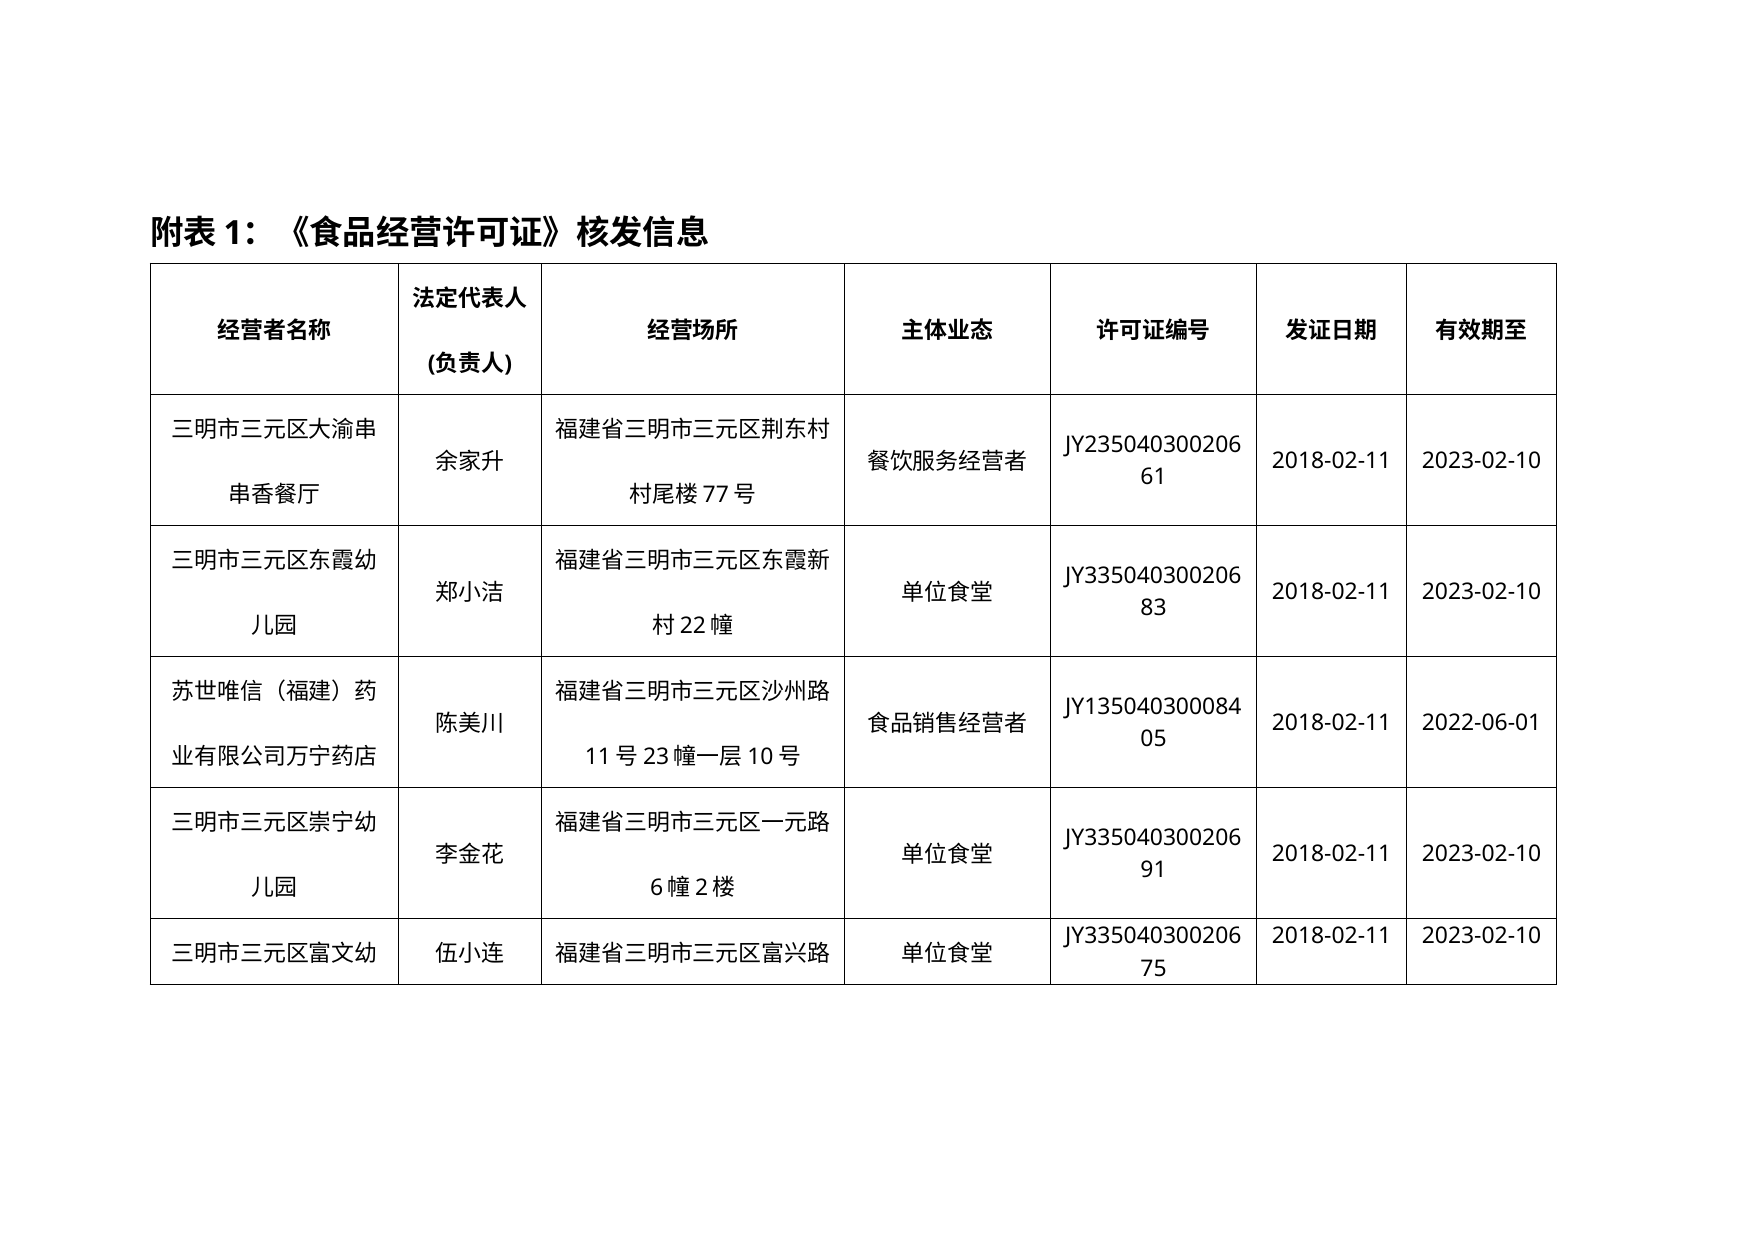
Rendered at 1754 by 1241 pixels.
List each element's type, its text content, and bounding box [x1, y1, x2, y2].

table_cell 食品销售经营者 [845, 657, 1050, 787]
table_header 许可证编号 [1051, 264, 1256, 394]
table_cell 郑小洁 [399, 526, 541, 656]
table_cell 李金花 [399, 788, 541, 918]
table_cell 2018-02-11 [1257, 395, 1406, 525]
table_cell 2023-02-10 [1407, 395, 1556, 525]
table_cell 三明市三元区大渝串串香餐厅 [151, 395, 398, 525]
table_header 法定代表人(负责人) [399, 264, 541, 394]
table_cell 餐饮服务经营者 [845, 395, 1050, 525]
table_cell 福建省三明市三元区一元路6幢2楼 [542, 788, 844, 918]
table_cell 福建省三明市三元区东霞新村22幢 [542, 526, 844, 656]
table_cell 2018-02-11 [1257, 788, 1406, 918]
table_cell JY13504030008405 [1051, 657, 1256, 787]
table_cell 福建省三明市三元区富兴路15号6幢 [542, 919, 844, 984]
table_cell 伍小连 [399, 919, 541, 984]
table_cell 2023-02-10 [1407, 526, 1556, 656]
table_header 发证日期 [1257, 264, 1406, 394]
table_cell 苏世唯信（福建）药业有限公司万宁药店 [151, 657, 398, 787]
table_cell 2022-06-01 [1407, 657, 1556, 787]
table_cell JY33504030020675 [1051, 919, 1256, 984]
table_cell 三明市三元区富文幼儿园 [151, 919, 398, 984]
table_cell 福建省三明市三元区沙州路11号23幢一层10号 [542, 657, 844, 787]
table_cell 三明市三元区崇宁幼儿园 [151, 788, 398, 918]
table_cell JY33504030020691 [1051, 788, 1256, 918]
table_cell 2018-02-11 [1257, 657, 1406, 787]
table_header 有效期至 [1407, 264, 1556, 394]
table_cell JY33504030020683 [1051, 526, 1256, 656]
table_cell 单位食堂 [845, 788, 1050, 918]
table_cell 余家升 [399, 395, 541, 525]
table_header 经营者名称 [151, 264, 398, 394]
table_header 经营场所 [542, 264, 844, 394]
table_cell 2018-02-11 [1257, 526, 1406, 656]
table_cell 单位食堂 [845, 526, 1050, 656]
table_cell JY23504030020661 [1051, 395, 1256, 525]
table_cell 单位食堂 [845, 919, 1050, 984]
table_cell 陈美川 [399, 657, 541, 787]
table_cell 2018-02-11 [1257, 919, 1406, 984]
table_header 主体业态 [845, 264, 1050, 394]
table_cell 2023-02-10 [1407, 919, 1556, 984]
table_cell 2023-02-10 [1407, 788, 1556, 918]
text 附表1：《食品经营许可证》核发信息 [150, 198, 1604, 263]
table_cell 福建省三明市三元区荆东村村尾楼77号 [542, 395, 844, 525]
table_cell 三明市三元区东霞幼儿园 [151, 526, 398, 656]
